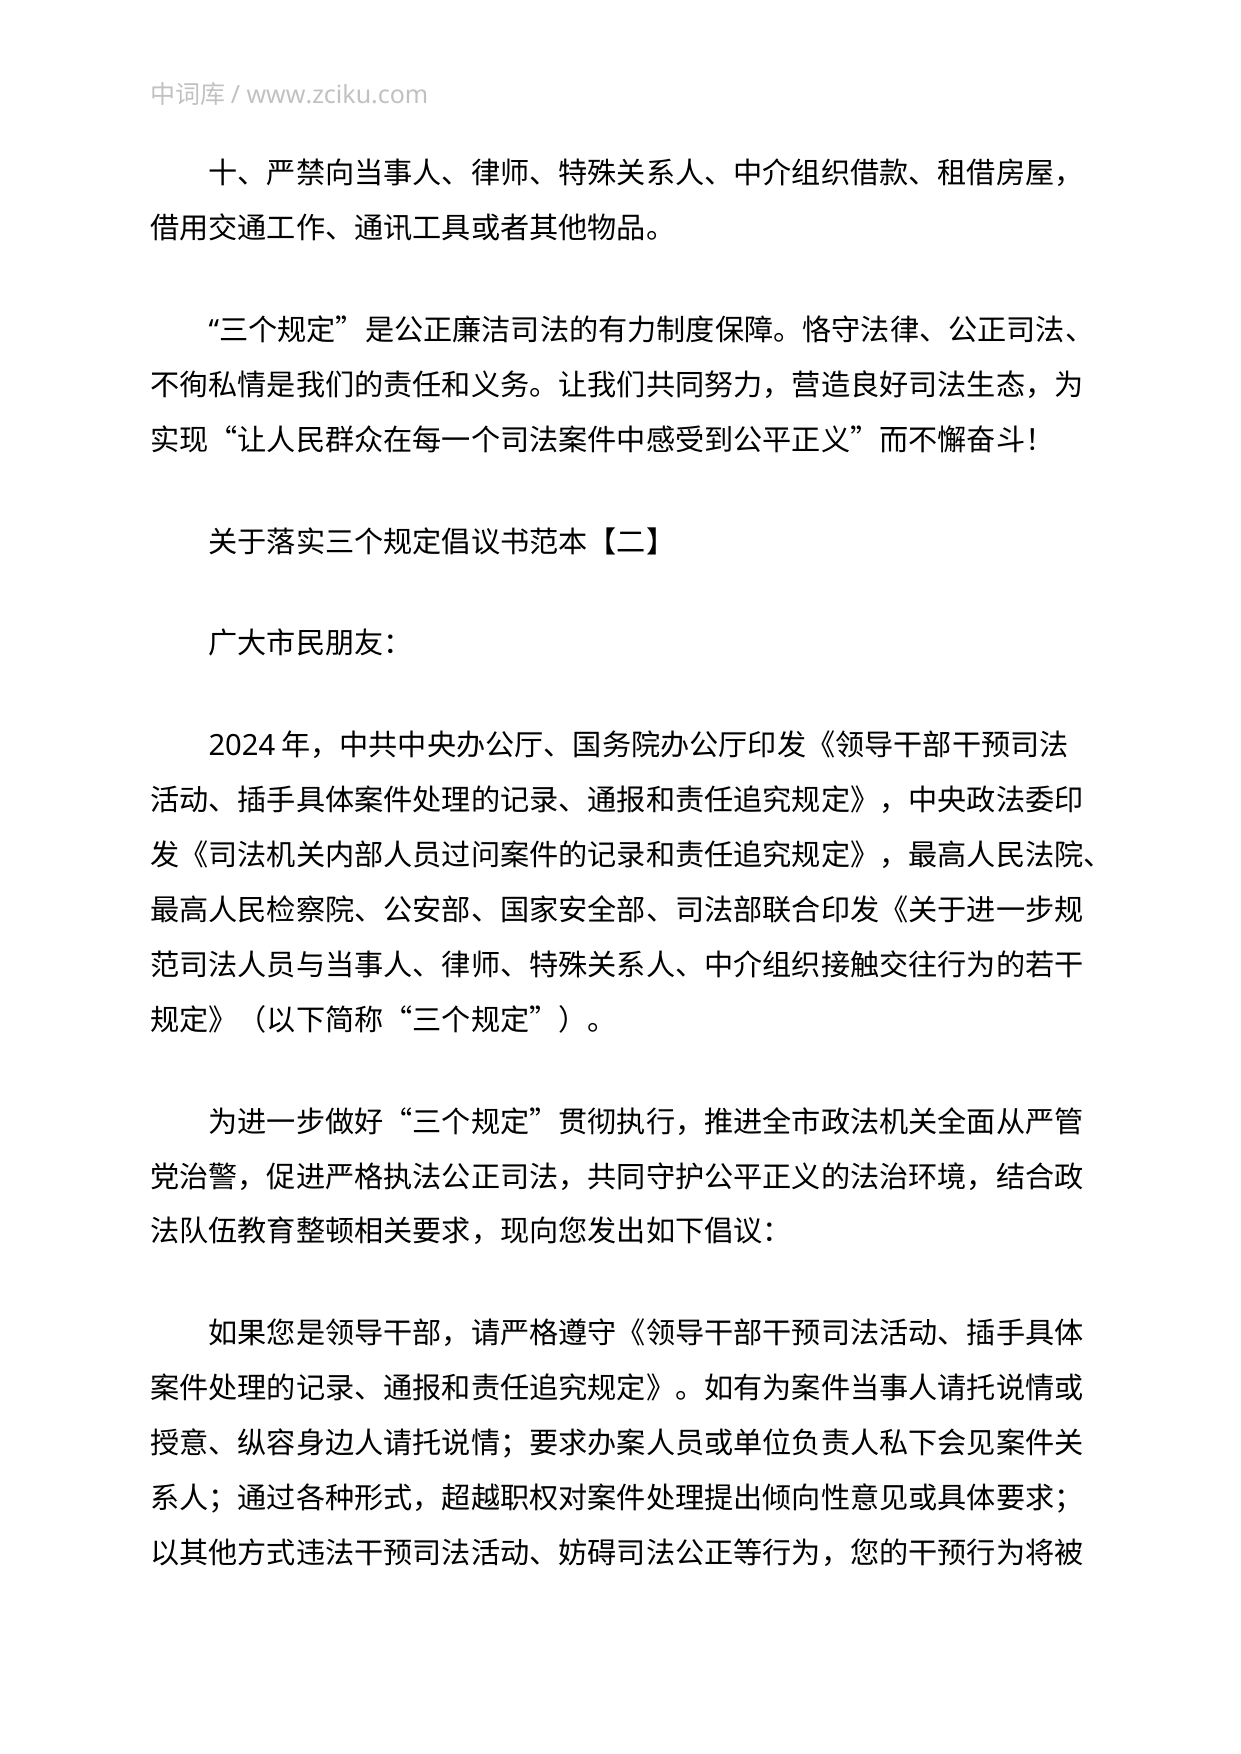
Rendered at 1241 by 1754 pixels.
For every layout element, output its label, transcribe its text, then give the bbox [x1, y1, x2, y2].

text 2024年，中共中央办公厅、国务院办公厅印发《领导干部干预司法活动、插手具体案件处理的记录、通报和责任追究规定》，中央政法委印发《司法机关内部人员过问案件的记录和责任追究规定》，最高人民法院、最高人民检察院、公安部、国家安全部、司法部联合印发《关于进一步规范司法人员与当事人、律师、特殊关系人、中介组织接触交往行为的若干规定》（以下简称“三个规定”）。 [150, 722, 1090, 1039]
text 关于落实三个规定倡议书范本【二】 [150, 518, 1090, 561]
text 为进一步做好“三个规定”贯彻执行，推进全市政法机关全面从严管党治警，促进严格执法公正司法，共同守护公平正义的法治环境，结合政法队伍教育整顿相关要求，现向您发出如下倡议： [150, 1098, 1090, 1250]
text “三个规定”是公正廉洁司法的有力制度保障。恪守法律、公正司法、不徇私情是我们的责任和义务。让我们共同努力，营造良好司法生态，为实现“让人民群众在每一个司法案件中感受到公平正义”而不懈奋斗！ [150, 307, 1090, 459]
text 十、严禁向当事人、律师、特殊关系人、中介组织借款、租借房屋，借用交通工作、通讯工具或者其他物品。 [150, 150, 1090, 247]
text 广大市民朋友： [150, 620, 1090, 662]
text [150, 1310, 1090, 1572]
